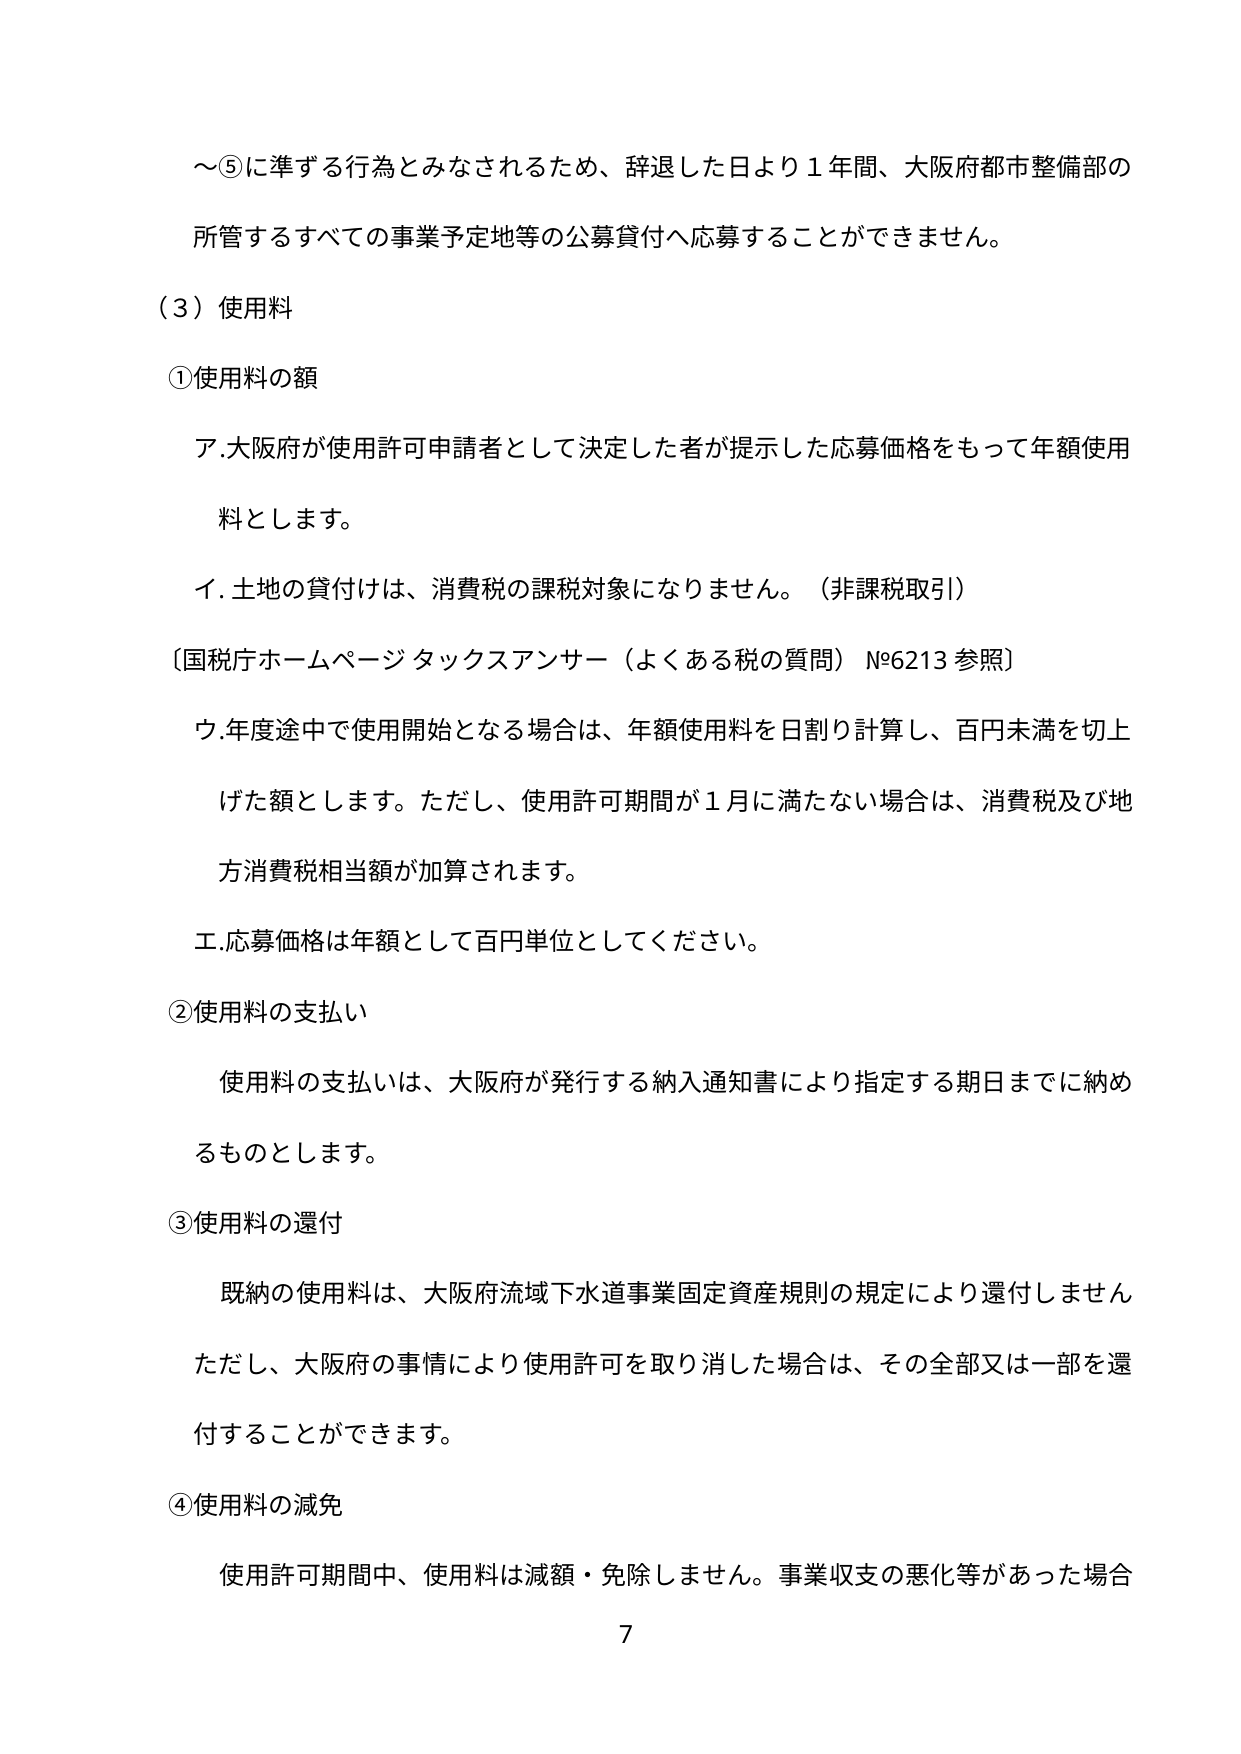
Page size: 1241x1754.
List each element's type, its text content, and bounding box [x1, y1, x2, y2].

text エ.応募価格は年額として百円単位としてください。 [118, 905, 1134, 975]
text ア.大阪府が使用許可申請者として決定した者が提示した応募価格をもって年額使用料とします。 [118, 412, 1134, 553]
text ④使用料の減免 [118, 1468, 1134, 1538]
text イ. 土地の貸付けは、消費税の課税対象になりません。（非課税取引） [118, 553, 1134, 623]
text ③使用料の還付 [118, 1186, 1134, 1257]
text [118, 1538, 1134, 1609]
text ②使用料の支払い [143, 975, 1134, 1046]
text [193, 130, 1134, 271]
text ①使用料の額 [118, 341, 1134, 412]
text 〔国税庁ホームページ タックスアンサー（よくある税の質問） №6213 参照〕 [118, 623, 1134, 693]
text 使用料の支払いは、大阪府が発行する納入通知書により指定する期日までに納めるものとします。 [118, 1046, 1134, 1186]
text （３）使用料 [143, 271, 1134, 341]
text ウ.年度途中で使用開始となる場合は、年額使用料を日割り計算し、百円未満を切上げた額とします。ただし、使用許可期間が１月に満たない場合は、消費税及び地方消費税相当額が加算されます。 [193, 693, 1134, 905]
text 既納の使用料は、大阪府流域下水道事業固定資産規則の規定により還付しません。ただし、大阪府の事情により使用許可を取り消した場合は、その全部又は一部を還付することができます。 [118, 1257, 1134, 1468]
